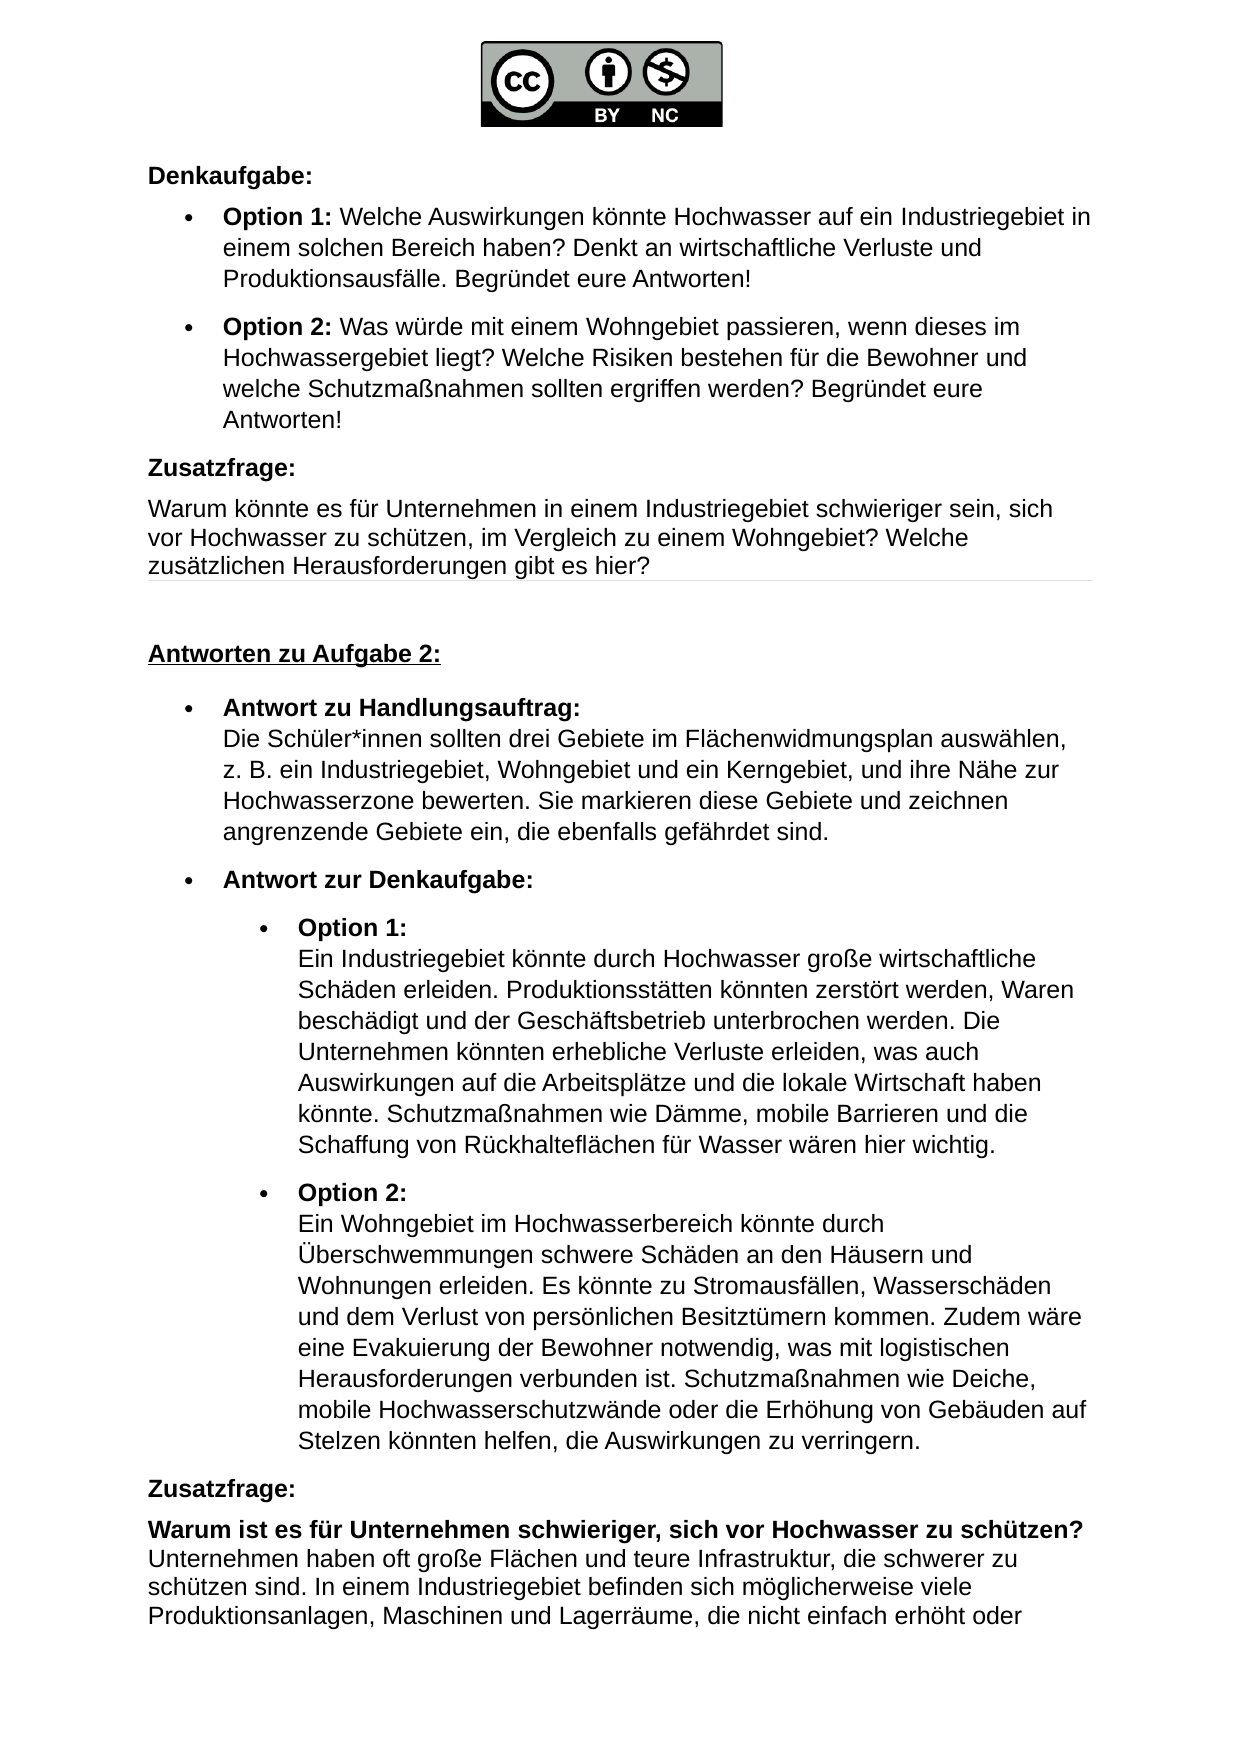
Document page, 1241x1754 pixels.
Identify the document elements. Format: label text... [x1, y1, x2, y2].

text Zusatzfrage: [148, 453, 1093, 481]
list Option 2: Was würde mit einem Wohngebiet passieren, wenn dieses im Hochwassergebiet liegt? Welche Risiken bestehen für die Bewohner und welche Schutzmaßnahmen sollten ergriffen werden? Begründet eure Antworten! [185, 312, 1093, 434]
picture [480, 41, 723, 127]
text Warum könnte es für Unternehmen in einem Industriegebiet schwieriger sein, sich vor Hochwasser zu schützen, im Vergleich zu einem Wohngebiet? Welche zusätzlichen Herausforderungen gibt es hier? [148, 494, 1093, 580]
list Antwort zu Handlungsauftrag: Die Schüler*innen sollten drei Gebiete im Flächenwidmungsplan auswählen, z. B. ein Industriegebiet, Wohngebiet und ein Kerngebiet, und ihre Nähe zur Hochwasserzone bewerten. Sie markieren diese Gebiete und zeichnen angrenzende Gebiete ein, die ebenfalls gefährdet sind. [185, 693, 1093, 846]
text Zusatzfrage: [148, 1473, 1093, 1502]
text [148, 1515, 1093, 1630]
text Antworten zu Aufgabe 2: [148, 639, 1093, 668]
list Option 1: Ein Industriegebiet könnte durch Hochwasser große wirtschaftliche Schäden erleiden. Produktionsstätten könnten zerstört werden, Waren beschädigt und der Geschäftsbetrieb unterbrochen werden. Die Unternehmen könnten erhebliche Verluste erleiden, was auch Auswirkungen auf die Arbeitsplätze und die lokale Wirtschaft haben könnte. Schutzmaßnahmen wie Dämme, mobile Barrieren und die Schaffung von Rückhalteflächen für Wasser wären hier wichtig. [260, 912, 1093, 1158]
list Option 2: Ein Wohngebiet im Hochwasserbereich könnte durch Überschwemmungen schwere Schäden an den Häusern und Wohnungen erleiden. Es könnte zu Stromausfällen, Wasserschäden und dem Verlust von persönlichen Besitztümern kommen. Zudem wäre eine Evakuierung der Bewohner notwendig, was mit logistischen Herausforderungen verbunden ist. Schutzmaßnahmen wie Deiche, mobile Hochwasserschutzwände oder die Erhöhung von Gebäuden auf Stelzen könnten helfen, die Auswirkungen zu verringern. [260, 1177, 1093, 1454]
list Option 1: Welche Auswirkungen könnte Hochwasser auf ein Industriegebiet in einem solchen Bereich haben? Denkt an wirtschaftliche Verluste und Produktionsausfälle. Begründet eure Antworten! [185, 202, 1093, 293]
text Denkaufgabe: [148, 161, 1093, 189]
list Antwort zur Denkaufgabe: [185, 865, 1093, 893]
